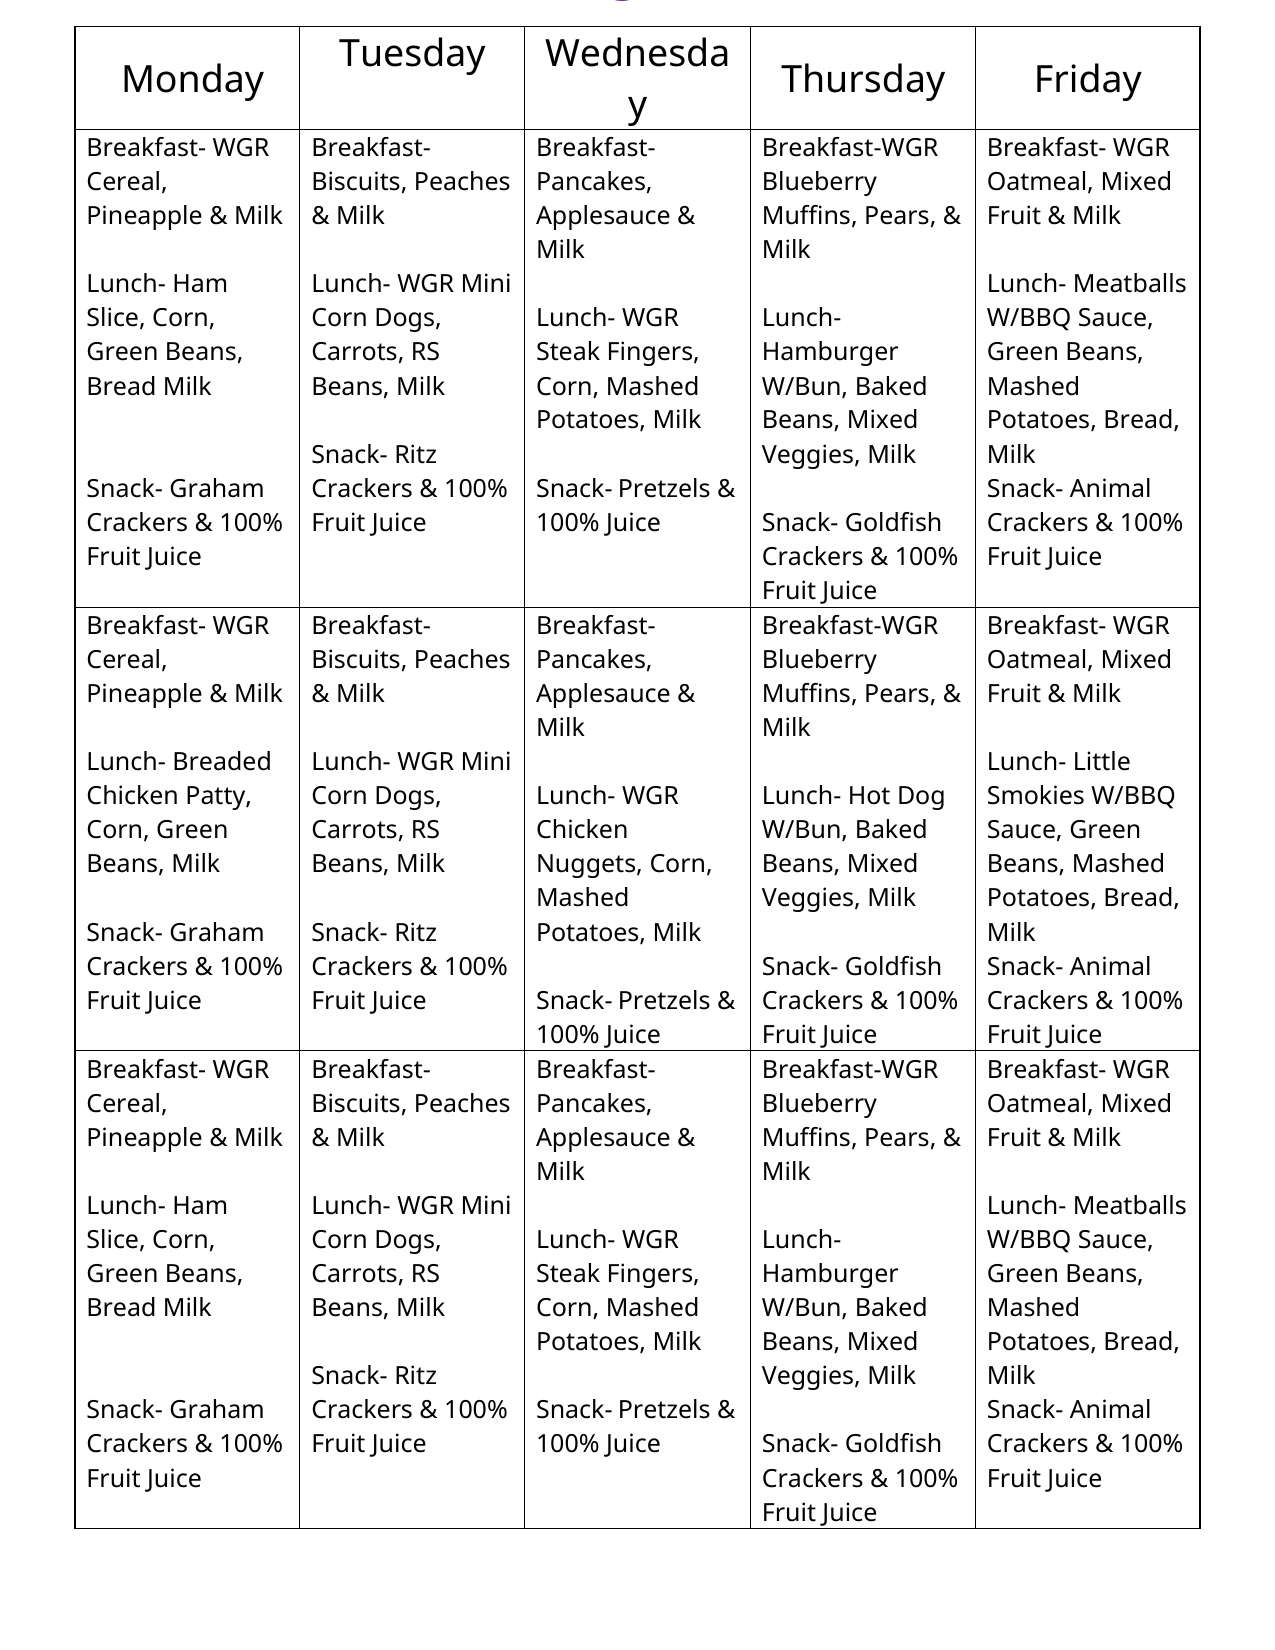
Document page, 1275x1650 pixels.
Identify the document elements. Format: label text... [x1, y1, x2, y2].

table_header Thursday [751, 27, 975, 129]
table_header Monday [76, 27, 299, 129]
table_cell Breakfast-WGR Blueberry Muffins, Pears, & Milk Lunch- Hamburger W/Bun, Baked Beans, Mixed Veggies, Milk Snack- Goldfish Crackers & 100% Fruit Juice [751, 1051, 975, 1528]
table_cell Breakfast- WGR Cereal, Pineapple & Milk Lunch- Breaded Chicken Patty, Corn, Green Beans, Milk Snack- Graham Crackers & 100% Fruit Juice [76, 608, 299, 1050]
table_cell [300, 1051, 524, 1528]
table_cell Breakfast-WGR Blueberry Muffins, Pears, & Milk Lunch- Hot Dog W/Bun, Baked Beans, Mixed Veggies, Milk Snack- Goldfish Crackers & 100% Fruit Juice [751, 608, 975, 1050]
table_header Tuesday [300, 27, 524, 129]
table_cell Breakfast- WGR Oatmeal, Mixed Fruit & Milk Lunch- Meatballs W/BBQ Sauce, Green Beans, Mashed Potatoes, Bread, Milk Snack- Animal Crackers & 100% Fruit Juice [976, 1051, 1199, 1528]
table_cell Breakfast-WGR Blueberry Muffins, Pears, & Milk Lunch- Hamburger W/Bun, Baked Beans, Mixed Veggies, Milk Snack- Goldfish Crackers & 100% Fruit Juice [751, 130, 975, 607]
table_cell Breakfast- WGR Oatmeal, Mixed Fruit & Milk Lunch- Little Smokies W/BBQ Sauce, Green Beans, Mashed Potatoes, Bread, Milk Snack- Animal Crackers & 100% Fruit Juice [976, 608, 1199, 1050]
table_cell Breakfast-Pancakes, Applesauce & Milk Lunch- WGR Steak Fingers, Corn, Mashed Potatoes, Milk Snack- Pretzels & 100% Juice [525, 1051, 750, 1528]
table_cell Breakfast- Biscuits, Peaches & Milk Lunch- WGR Mini Corn Dogs, Carrots, RS Beans, Milk Snack- Ritz Crackers & 100% Fruit Juice [300, 130, 524, 607]
table_cell Breakfast- WGR Cereal, Pineapple & Milk Lunch- Ham Slice, Corn, Green Beans, Bread Milk Snack- Graham Crackers & 100% Fruit Juice [76, 130, 299, 607]
table_cell Breakfast- WGR Oatmeal, Mixed Fruit & Milk Lunch- Meatballs W/BBQ Sauce, Green Beans, Mashed Potatoes, Bread, Milk Snack- Animal Crackers & 100% Fruit Juice [976, 130, 1199, 607]
table_cell Breakfast-Pancakes, Applesauce & Milk Lunch- WGR Chicken Nuggets, Corn, Mashed Potatoes, Milk Snack- Pretzels & 100% Juice [525, 608, 750, 1050]
table_header Wednesday [525, 27, 750, 129]
table_cell Breakfast- Biscuits, Peaches & Milk Lunch- WGR Mini Corn Dogs, Carrots, RS Beans, Milk Snack- Ritz Crackers & 100% Fruit Juice [300, 608, 524, 1050]
table_cell Breakfast-Pancakes, Applesauce & Milk Lunch- WGR Steak Fingers, Corn, Mashed Potatoes, Milk Snack- Pretzels & 100% Juice [525, 130, 750, 607]
table_header Friday [976, 27, 1199, 129]
table_cell Breakfast- WGR Cereal, Pineapple & Milk Lunch- Ham Slice, Corn, Green Beans, Bread Milk Snack- Graham Crackers & 100% Fruit Juice [76, 1051, 299, 1528]
